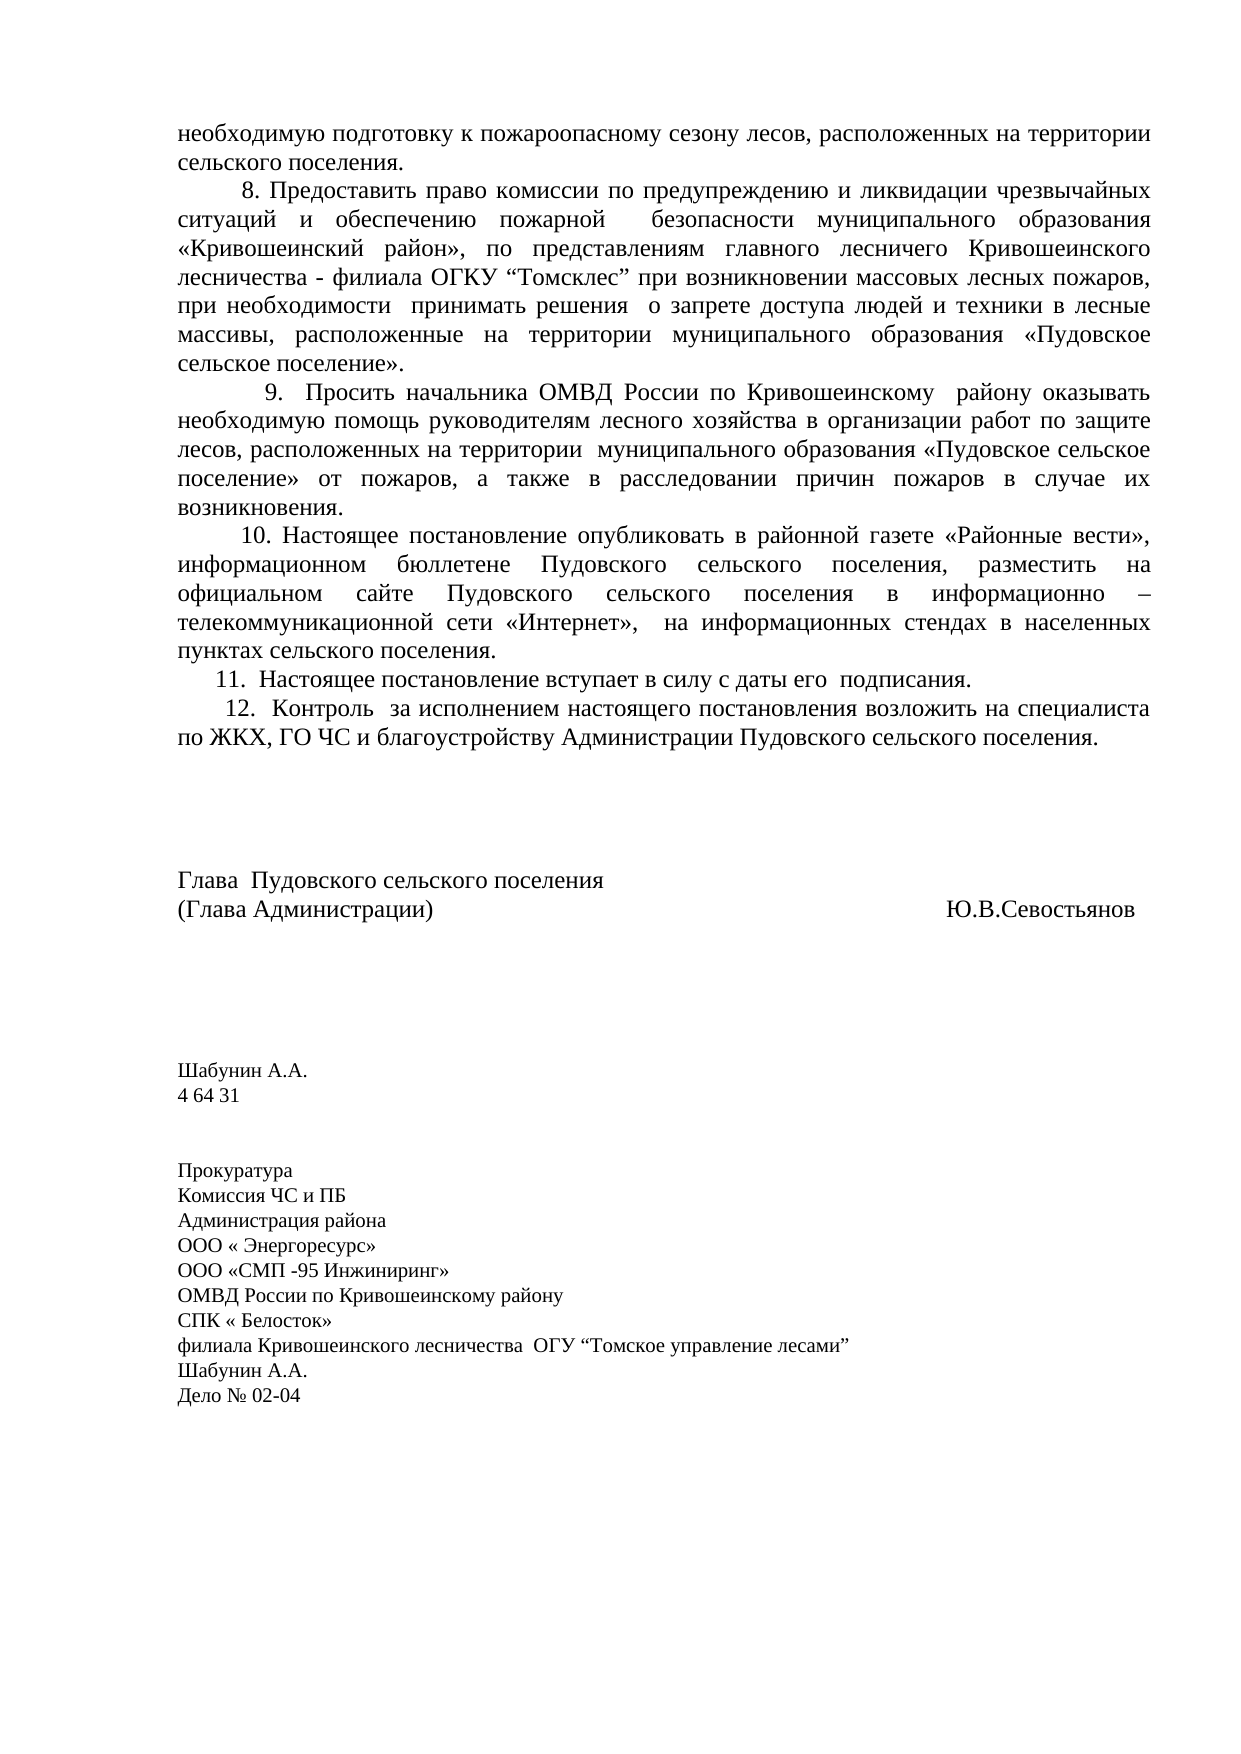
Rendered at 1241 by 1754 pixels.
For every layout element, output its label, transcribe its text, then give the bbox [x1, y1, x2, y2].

text Шабунин А.А. [177, 1057, 1152, 1082]
text Дело № 02-04 [177, 1382, 1152, 1407]
text 11. Настоящее постановление вступает в силу с даты его подписания. [177, 664, 1152, 693]
text ООО « Энергоресурс» [177, 1232, 1152, 1257]
text Комиссия ЧС и ПБ [177, 1182, 1152, 1207]
text Администрация района [177, 1207, 1152, 1232]
text Шабунин А.А. [177, 1357, 1152, 1382]
text 9. Просить начальника ОМВД России по Кривошеинскому району оказывать необходимую помощь руководителям лесного хозяйства в организации работ по защите лесов, расположенных на территории муниципального образования «Пудовское сельское поселение» от пожаров, а также в расследовании причин пожаров в случае их возникновения. [177, 377, 1152, 521]
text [177, 118, 1152, 176]
text ООО «СМП -95 Инжиниринг» [177, 1257, 1152, 1282]
text ОМВД России по Кривошеинскому району [177, 1282, 1152, 1307]
text 12. Контроль за исполнением настоящего постановления возложить на специалиста по ЖКХ, ГО ЧС и благоустройству Администрации Пудовского сельского поселения. [177, 693, 1152, 751]
text филиала Кривошеинского лесничества ОГУ “Томское управление лесами” [177, 1332, 1152, 1357]
text Глава Пудовского сельского поселения [177, 866, 1152, 894]
text 4 64 31 [177, 1082, 1152, 1107]
text 10. Настоящее постановление опубликовать в районной газете «Районные вести», информационном бюллетене Пудовского сельского поселения, разместить на официальном сайте Пудовского сельского поселения в информационно –телекоммуникационной сети «Интернет», на информационных стендах в населенных пунктах сельского поселения. [177, 521, 1152, 664]
text 8. Предоставить право комиссии по предупреждению и ликвидации чрезвычайных ситуаций и обеспечению пожарной безопасности муниципального образования «Кривошеинский район», по представлениям главного лесничего Кривошеинского лесничества - филиала ОГКУ “Томсклес” при возникновении массовых лесных пожаров, при необходимости принимать решения о запрете доступа людей и техники в лесные массивы, расположенные на территории муниципального образования «Пудовское сельское поселение». [177, 176, 1152, 377]
text СПК « Белосток» [177, 1307, 1152, 1332]
text Прокуратура [177, 1157, 1152, 1182]
text (Глава Администрации) Ю.В.Севостьянов [177, 894, 1152, 923]
